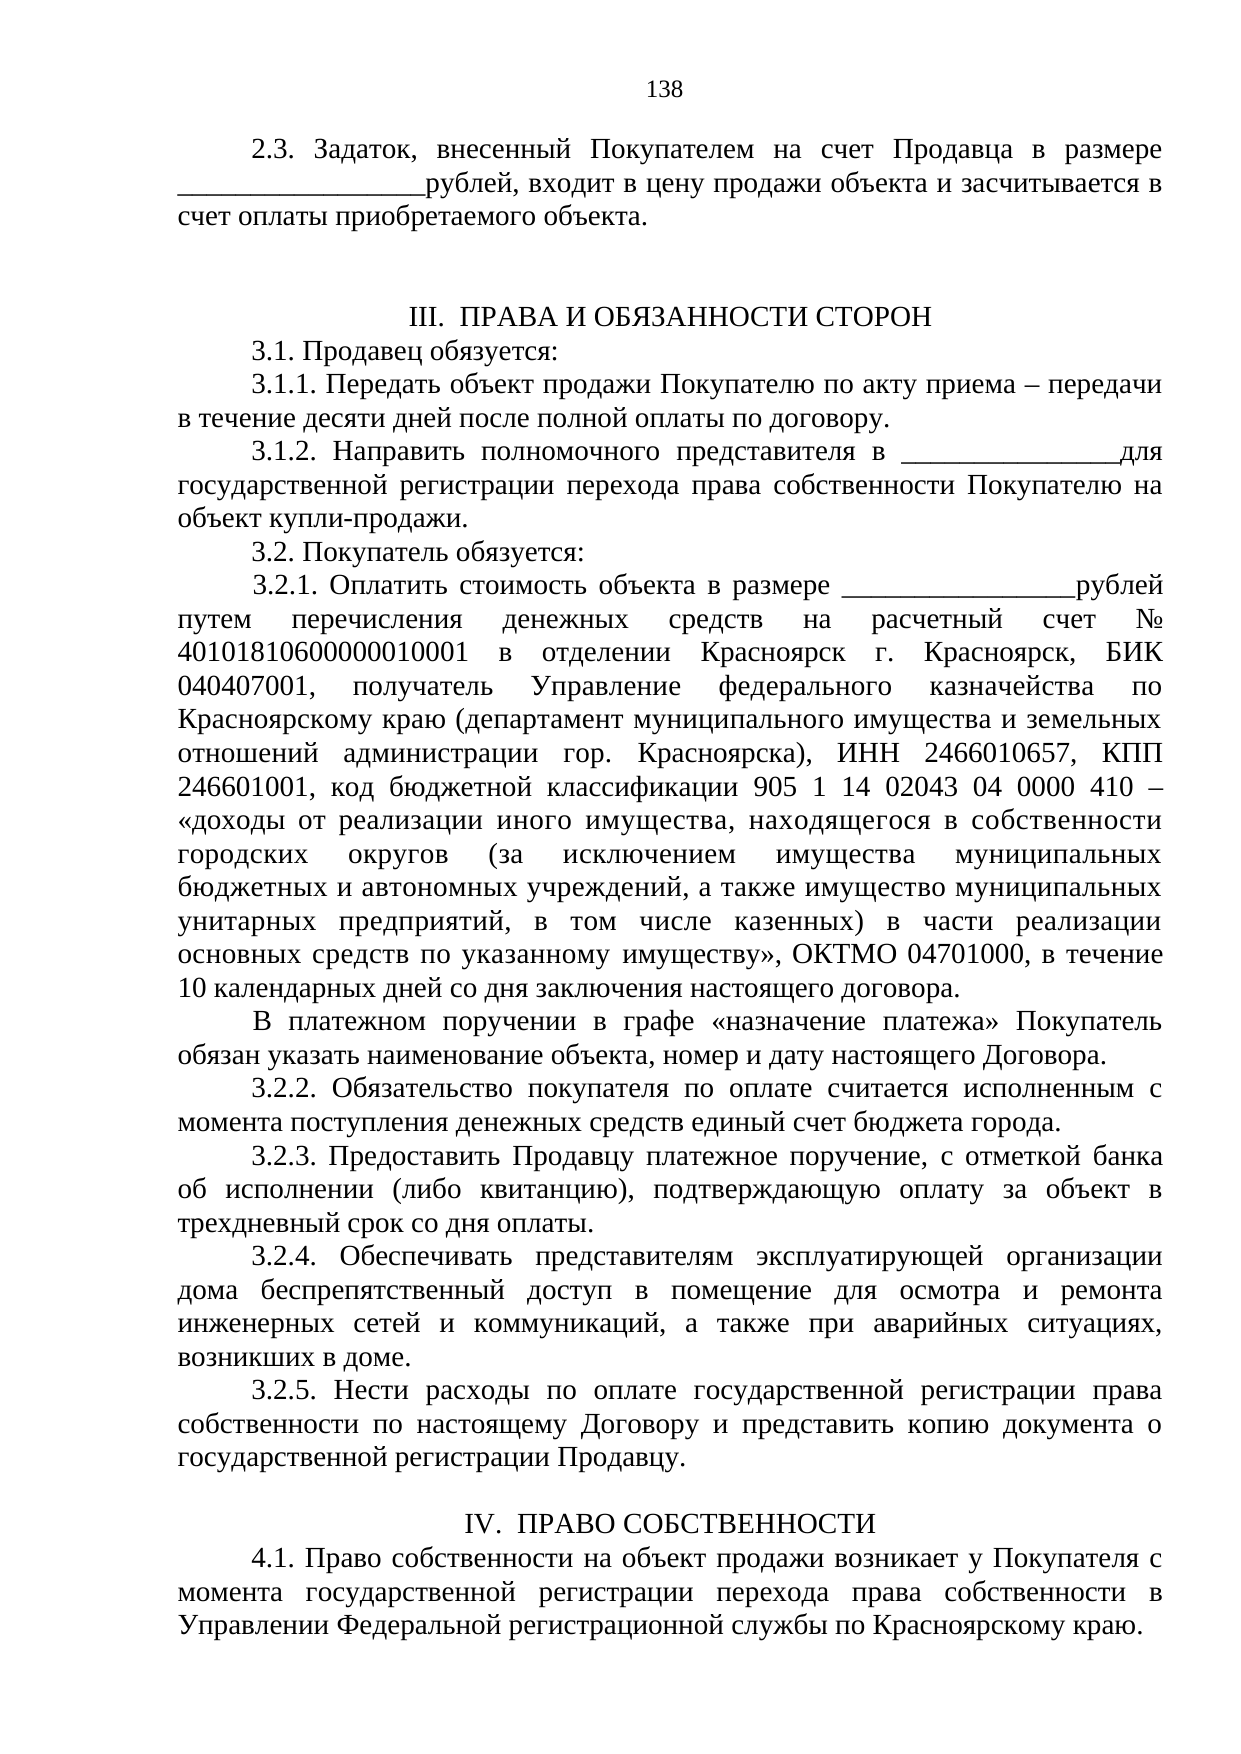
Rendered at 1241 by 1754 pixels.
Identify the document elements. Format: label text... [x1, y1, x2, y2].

text 3.2.2. Обязательство покупателя по оплате считается исполненным с момента поступления денежных средств единый счет бюджета города. [177, 1071, 1163, 1138]
text 3.2.3. Предоставить Продавцу платежное поручение, c отметкой банка об исполнении (либо квитанцию), подтверждающую оплату за объект в трехдневный срок со дня оплаты. [177, 1138, 1163, 1238]
text III. ПРАВА И ОБЯЗАННОСТИ СТОРОН [177, 299, 1163, 333]
text 3.1. Продавец обязуется: [177, 333, 1163, 366]
text 3.1.1. Передать объект продажи Покупателю по акту приема – передачи в течение десяти дней после полной оплаты по договору. [177, 366, 1163, 433]
text IV. ПРАВО СОБСТВЕННОСТИ [177, 1507, 1163, 1540]
text В платежном поручении в графе «назначение платежа» Покупатель обязан указать наименование объекта, номер и дату настоящего Договора. [177, 1003, 1163, 1071]
text 3.2. Покупатель обязуется: [177, 534, 1163, 567]
text 3.2.1. Оплатить стоимость объекта в размере ________________рублей путем перечисления денежных средств на расчетный счет № 40101810600000010001 в отделении Красноярск г. Красноярск, БИК 040407001, получатель Управление федерального казначейства по Красноярскому краю (департамент муниципального имущества и земельных отношений администрации гор. Красноярска), ИНН 2466010657, КПП 246601001, код бюджетной классификации 905 1 14 02043 04 0000 410 – «доходы от реализации иного имущества, находящегося в собственности городских округов (за исключением имущества муниципальных бюджетных и автономных учреждений, а также имущество муниципальных унитарных предприятий, в том числе казенных) в части реализации основных средств по указанному имуществу», ОКТМО 04701000, в течение 10 календарных дней со дня заключения настоящего договора. [177, 567, 1163, 1003]
text 2.3. Задаток, внесенный Покупателем на счет Продавца в размере _________________рублей, входит в цену продажи объекта и засчитывается в счет оплаты приобретаемого объекта. [177, 131, 1163, 232]
text 3.1.2. Направить полномочного представителя в _______________для государственной регистрации перехода права собственности Покупателю на объект купли-продажи. [177, 433, 1163, 534]
text 4.1. Право собственности на объект продажи возникает у Покупателя с момента государственной регистрации перехода права собственности в Управлении Федеральной регистрационной службы по Красноярскому краю. [177, 1540, 1163, 1641]
text 3.2.5. Нести расходы по оплате государственной регистрации права собственности по настоящему Договору и представить копию документа о государственной регистрации Продавцу. [177, 1372, 1163, 1473]
text 3.2.4. Обеспечивать представителям эксплуатирующей организации дома беспрепятственный доступ в помещение для осмотра и ремонта инженерных сетей и коммуникаций, а также при аварийных ситуациях, возникших в доме. [177, 1238, 1163, 1372]
